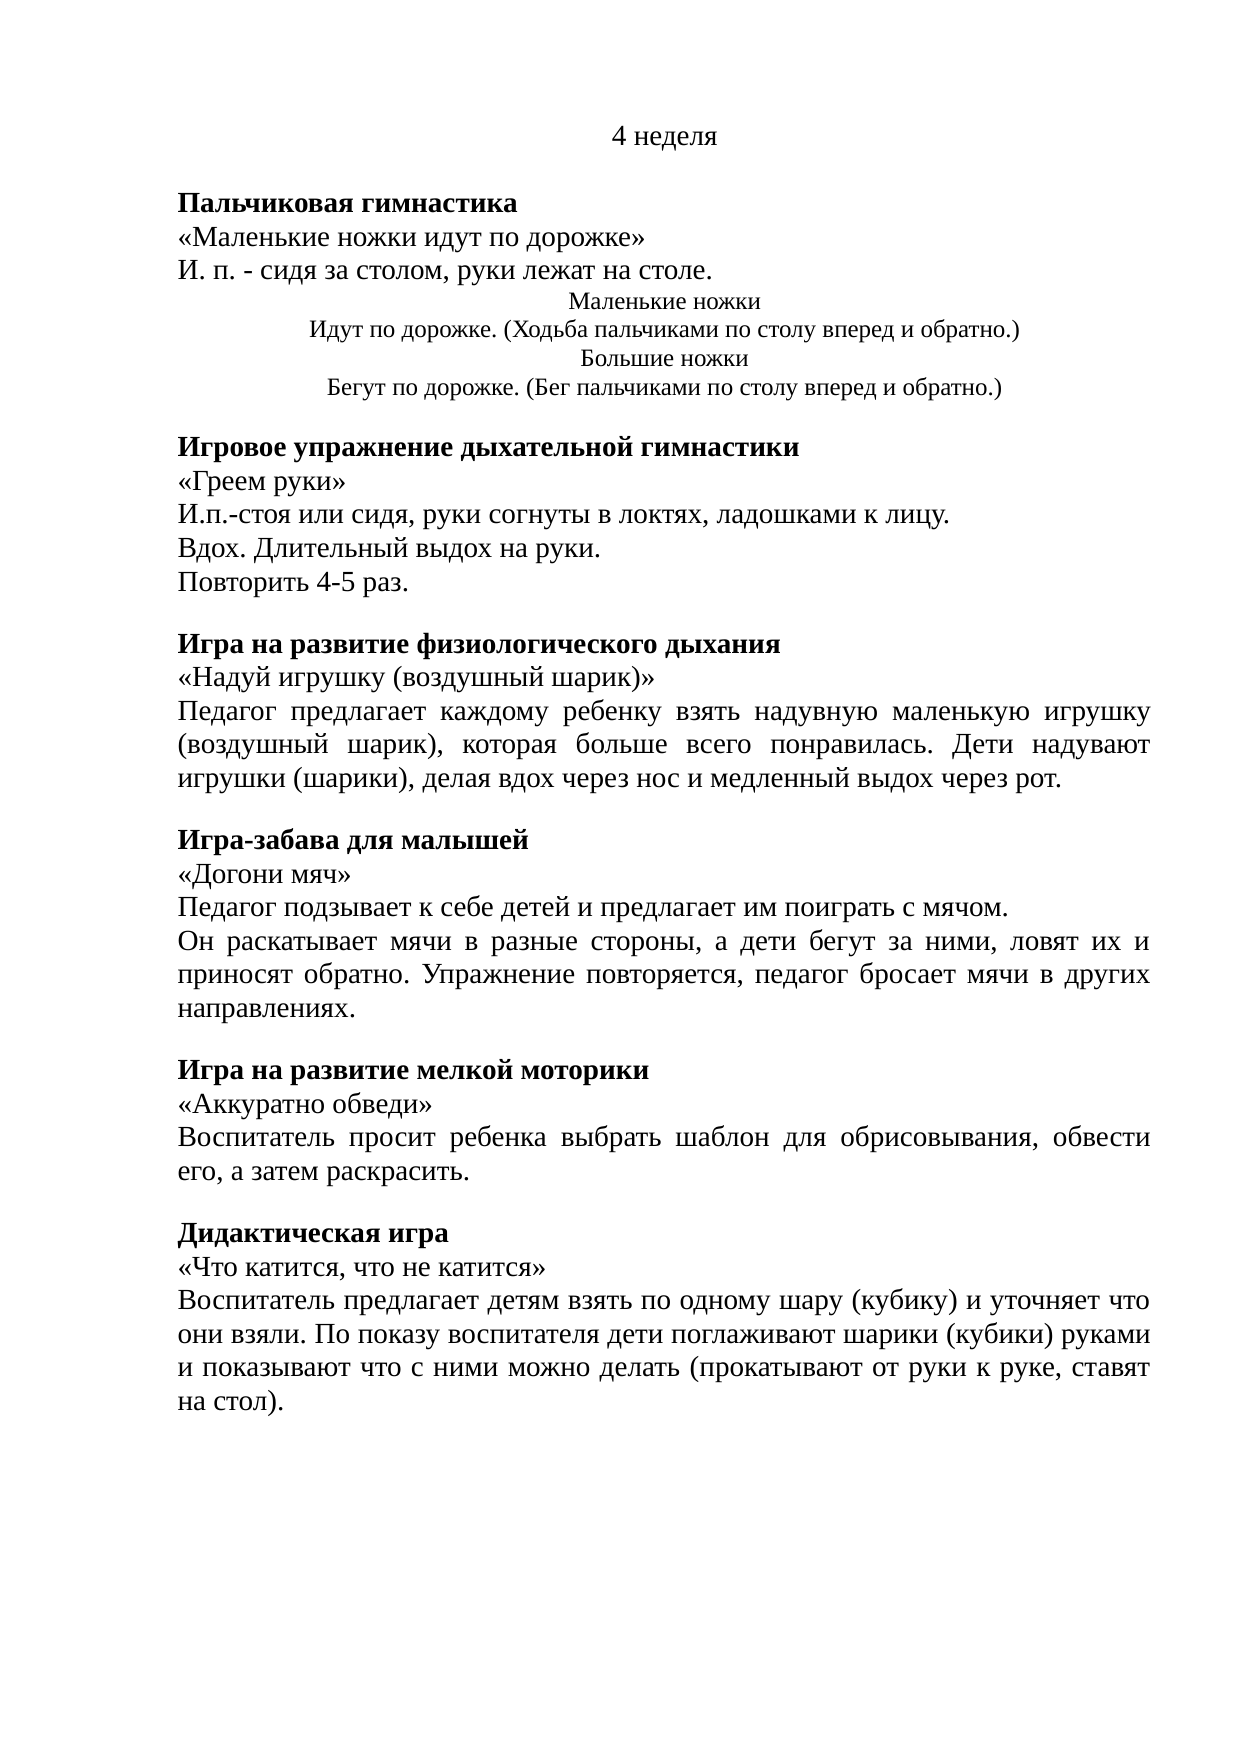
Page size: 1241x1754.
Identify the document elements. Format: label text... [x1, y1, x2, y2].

text «Что катится, что не катится» [177, 1249, 1152, 1282]
text Маленькие ножки [177, 286, 1152, 314]
text «Маленькие ножки идут по дорожке» [177, 219, 1152, 252]
text Идут по дорожке. (Ходьба пальчиками по столу вперед и обратно.) [177, 314, 1152, 343]
text Вдох. Длительный выдох на руки. [177, 530, 1152, 564]
text «Догони мяч» [177, 856, 1152, 889]
text Воспитатель просит ребенка выбрать шаблон для обрисовывания, обвести его, а затем раскрасить. [177, 1119, 1152, 1187]
text Педагог предлагает каждому ребенку взять надувную маленькую игрушку (воздушный шарик), которая больше всего понравилась. Дети надувают игрушки (шарики), делая вдох через нос и медленный выдох через рот. [177, 693, 1152, 794]
text Игра-забава для малышей [177, 822, 1152, 856]
text «Надуй игрушку (воздушный шарик)» [177, 659, 1152, 693]
text «Греем руки» [177, 463, 1152, 497]
text «Аккуратно обведи» [177, 1086, 1152, 1119]
text Педагог подзывает к себе детей и предлагает им поиграть с мячом. [177, 889, 1152, 923]
text Пальчиковая гимнастика [177, 185, 1152, 219]
text Большие ножки [177, 343, 1152, 372]
text Он раскатывает мячи в разные стороны, а дети бегут за ними, ловят их и приносят обратно. Упражнение повторяется, педагог бросает мячи в других направлениях. [177, 923, 1152, 1024]
text Повторить 4-5 раз. [177, 564, 1152, 597]
text Игра на развитие физиологического дыхания [177, 626, 1152, 659]
text Игра на развитие мелкой моторики [177, 1052, 1152, 1086]
text Дидактическая игра [177, 1215, 1152, 1249]
text И. п. - сидя за столом, руки лежат на столе. [177, 252, 1152, 286]
text Игровое упражнение дыхательной гимнастики [177, 429, 1152, 463]
text Воспитатель предлагает детям взять по одному шару (кубику) и уточняет что они взяли. По показу воспитателя дети поглаживают шарики (кубики) руками и показывают что с ними можно делать (прокатывают от руки к руке, ставят на стол). [177, 1282, 1152, 1417]
text 4 неделя [177, 118, 1152, 152]
text И.п.-стоя или сидя, руки согнуты в локтях, ладошками к лицу. [177, 497, 1152, 530]
text Бегут по дорожке. (Бег пальчиками по столу вперед и обратно.) [177, 372, 1152, 401]
